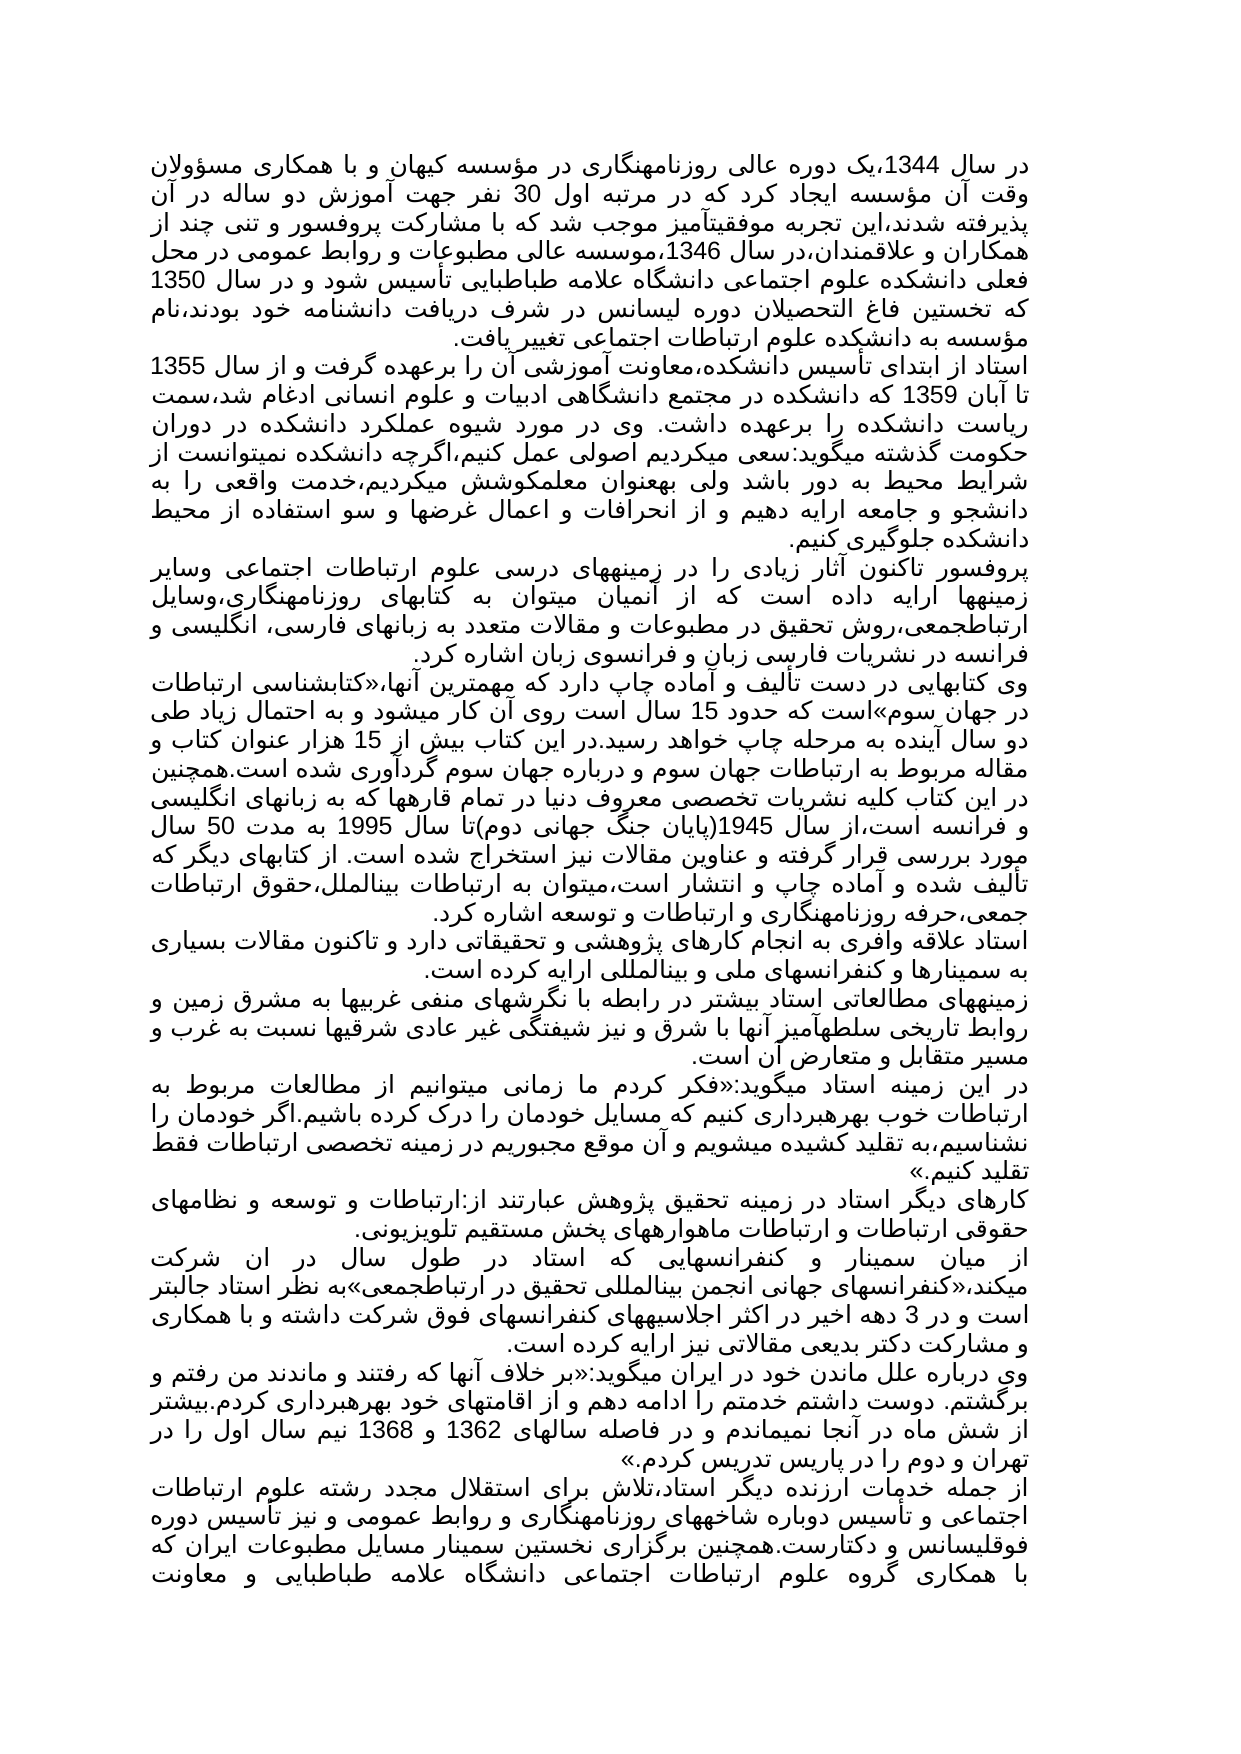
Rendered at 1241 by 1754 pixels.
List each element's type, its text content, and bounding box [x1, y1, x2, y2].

text وی کتابهایی در دست تألیف و آماده چاپ دارد که‏ مهمترین آنها،«کتابشناسی ارتباطات در جهان‏ سوم»است که حدود 15 سال است روی آن کار می‏شود و به احتمال زیاد طی دو سال آینده به‏ مرحله چاپ خواهد رسید.در این کتاب بیش از 15 هزار عنوان کتاب و مقاله مربوط به ارتباطات‏ جهان سوم و درباره جهان سوم گردآوری شده‏ است.همچنین در این کتاب کلیه نشریات تخصصی‏ معروف دنیا در تمام قاره‏ها که به زبانهای انگلیسی‏ و فرانسه است،از سال 1945(پایان جنگ جهانی‏ دوم)تا سال 1995 به مدت 50 سال مورد بررسی‏ قرار گرفته و عناوین مقالات نیز استخراج شده است. از کتابهای دیگر که تألیف شده و آماده چاپ و انتشار است،می‏توان به ارتباطات بین‏الملل،حقوق‏ ارتباطات جمعی،حرفه روزنامه‏نگاری و ارتباطات و توسعه اشاره کرد. [150, 667, 1029, 926]
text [150, 1472, 1029, 1587]
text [150, 150, 1029, 351]
text در این زمینه استاد می‏گوید:«فکر کردم ما زمانی‏ می‏توانیم از مطالعات مربوط به ارتباطات خوب‏ بهره‏برداری کنیم که مسایل خودمان را درک کرده‏ باشیم.اگر خودمان را نشناسیم،به تقلید کشیده‏ می‏شویم و آن موقع مجبوریم در زمینه تخصصی‏ ارتباطات فقط تقلید کنیم.» [150, 1070, 1029, 1185]
text استاد علاقه وافری به انجام کارهای پژوهشی و تحقیقاتی دارد و تاکنون مقالات بسیاری به‏ سمینارها و کنفرانسهای ملی و بین‏المللی ارایه کرده‏ است. [150, 926, 1029, 984]
text وی درباره علل ماندن خود در ایران می‏گوید:«بر خلاف آنها که رفتند و ماندند من رفتم و برگشتم. دوست داشتم خدمتم را ادامه دهم و از اقامتهای خود بهره‏برداری کردم.بیشتر از شش ماه در آنجا نمی‏ماندم و در فاصله سالهای 1362 و 1368 نیم سال اول را در تهران و دوم را در پاریس تدریس‏ کردم.» [150, 1357, 1029, 1472]
text استاد از ابتدای تأسیس دانشکده،معاونت آموزشی‏ آن را برعهده گرفت و از سال 1355 تا آبان 1359 که‏ دانشکده در مجتمع دانشگاهی ادبیات و علوم انسانی‏ ادغام شد،سمت ریاست دانشکده را برعهده داشت. وی در مورد شیوه عملکرد دانشکده در دوران‏ حکومت گذشته می‏گوید:سعی می‏کردیم اصولی‏ عمل کنیم،اگرچه دانشکده نمی‏توانست از شرایط محیط به دور باشد ولی به‏عنوان معلمکوشش‏ می‏کردیم،خدمت واقعی را به دانشجو و جامعه ارایه دهیم و از انحرافات و اعمال غرضها و سو استفاده از محیط دانشکده جلوگیری کنیم. [150, 351, 1029, 552]
text از میان سمینار و کنفرانسهایی که استاد در طول‏ سال در ان شرکت می‏کند،«کنفرانسهای جهانی‏ انجمن بین‏المللی تحقیق در ارتباطجمعی»به نظر استاد جالبتر است و در 3 دهه اخیر در اکثر اجلاسیه‏های کنفرانسهای فوق شرکت داشته و با همکاری و مشارکت دکتر بدیعی مقالاتی نیز ارایه‏ کرده است. [150, 1242, 1029, 1357]
text پروفسور تاکنون آثار زیادی را در زمینه‏های‏ درسی علوم ارتباطات اجتماعی وسایر زمینه‏ها ارایه داده است که از آن‏میان می‏توان به کتابهای‏ روزنامه‏نگاری،وسایل ارتباطجمعی،روش تحقیق‏ در مطبوعات و مقالات متعدد به زبانهای فارسی، انگلیسی و فرانسه در نشریات فارسی زبان و فرانسوی زبان اشاره کرد. [150, 552, 1029, 667]
text زمینه‏های مطالعاتی استاد بیشتر در رابطه با نگرشهای منفی غربیها به مشرق زمین و روابط تاریخی سلطه‏آمیز آنها با شرق و نیز شیفتگی‏ غیر عادی شرقیها نسبت به غرب و مسیر متقابل‏ و متعارض آن است. [150, 984, 1029, 1070]
text کارهای دیگر استاد در زمینه تحقیق پژوهش‏ عبارتند از:ارتباطات و توسعه و نظامهای حقوقی‏ ارتباطات و ارتباطات ماهواره‏های پخش مستقیم‏ تلویزیونی. [150, 1185, 1029, 1242]
